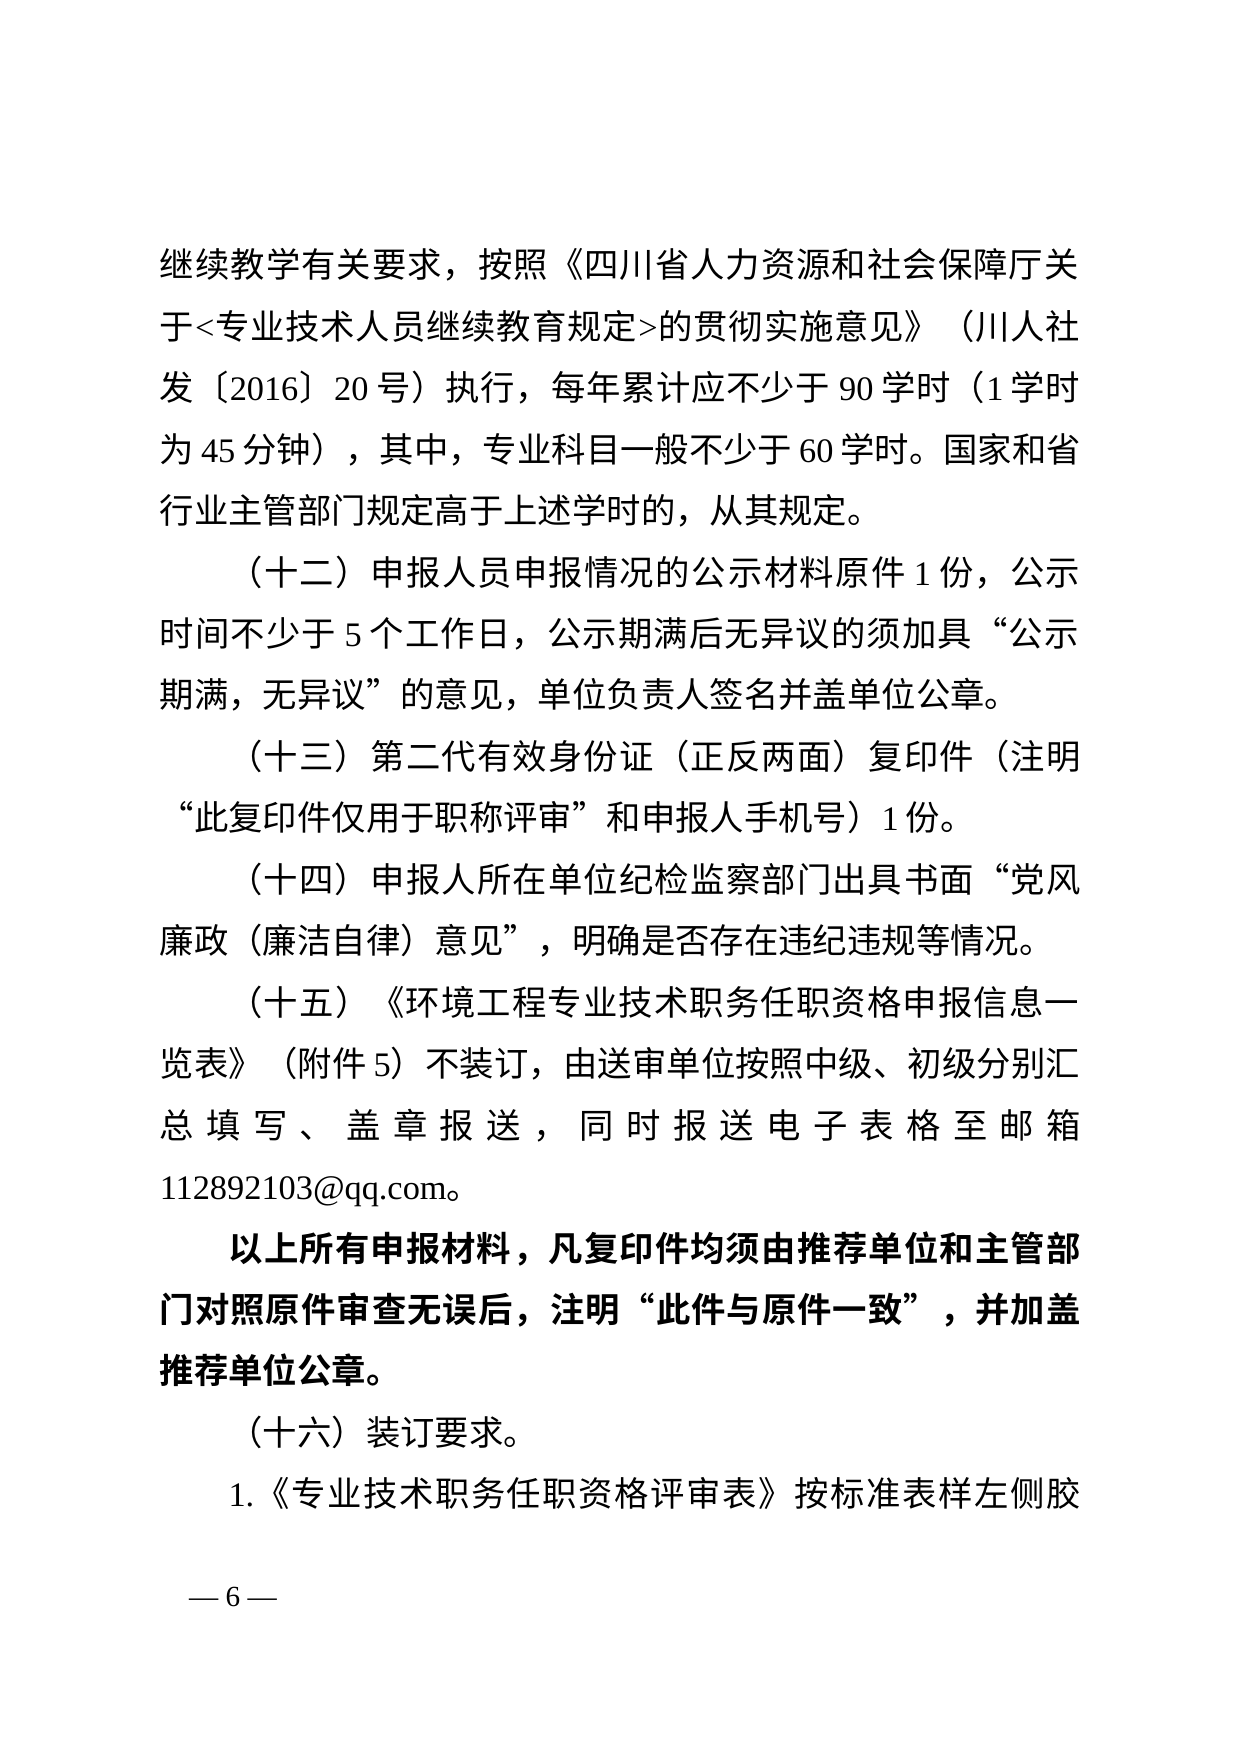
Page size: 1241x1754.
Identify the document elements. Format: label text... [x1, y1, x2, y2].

text 以上所有申报材料，凡复印件均须由推荐单位和主管部门对照原件审查无误后，注明“此件与原件一致”，并加盖推荐单位公章。 [159, 1212, 1081, 1396]
text （十六）装订要求。 [159, 1396, 1081, 1458]
text （十五）《环境工程专业技术职务任职资格申报信息一览表》（附件5）不装订，由送审单位按照中级、初级分别汇总填写、盖章报送，同时报送电子表格至邮箱112892103@qq.com。 [159, 966, 1081, 1212]
text （十三）第二代有效身份证（正反两面）复印件（注明“此复印件仅用于职称评审”和申报人手机号）1份。 [159, 720, 1081, 843]
text （十二）申报人员申报情况的公示材料原件1份，公示时间不少于5个工作日，公示期满后无异议的须加具“公示期满，无异议”的意见，单位负责人签名并盖单位公章。 [159, 536, 1081, 720]
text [159, 1458, 1081, 1519]
text （十四）申报人所在单位纪检监察部门出具书面“党风廉政（廉洁自律）意见”，明确是否存在违纪违规等情况。 [159, 843, 1081, 966]
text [159, 228, 1081, 536]
